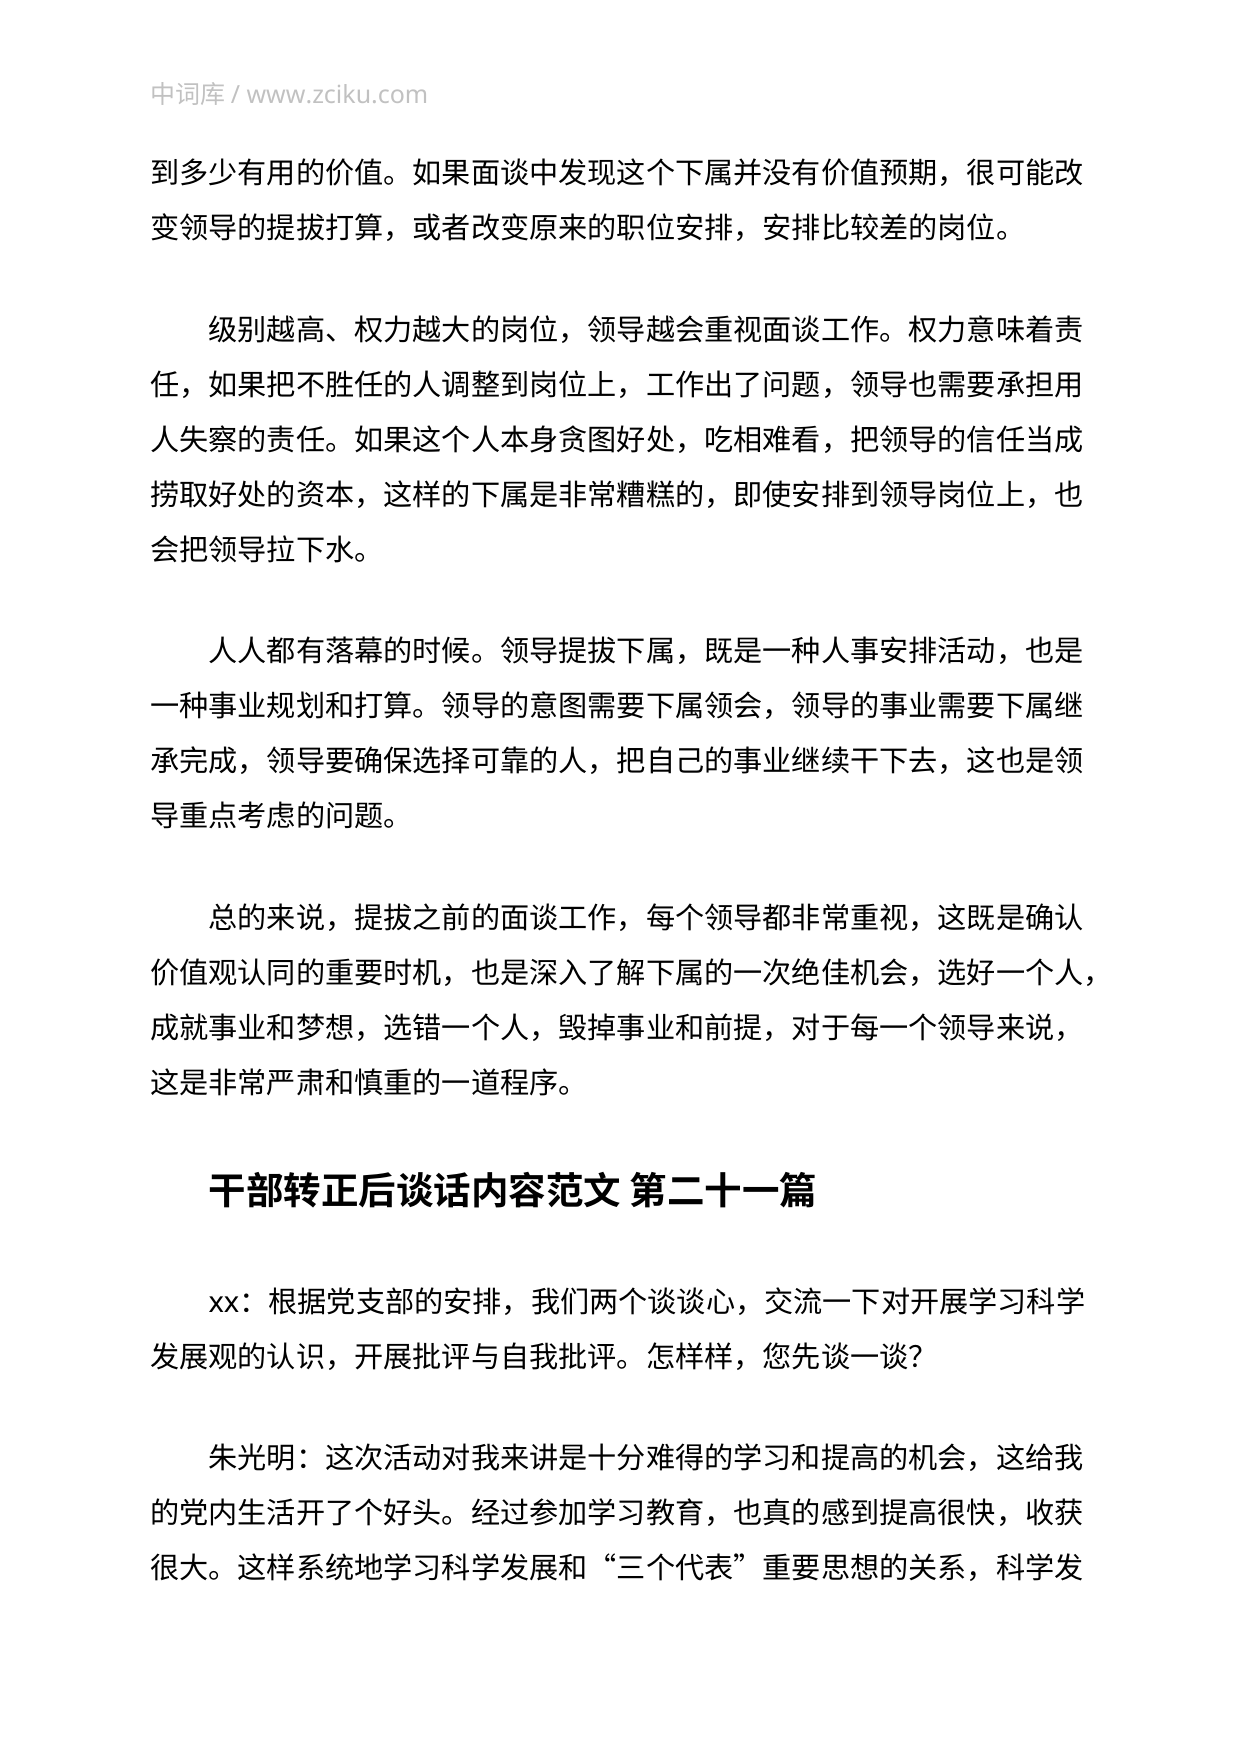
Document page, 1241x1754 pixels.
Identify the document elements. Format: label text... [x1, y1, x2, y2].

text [150, 150, 1090, 247]
text 干部转正后谈话内容范文 第二十一篇 [150, 1161, 1090, 1215]
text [150, 1435, 1090, 1587]
text 总的来说，提拔之前的面谈工作，每个领导都非常重视，这既是确认价值观认同的重要时机，也是深入了解下属的一次绝佳机会，选好一个人，成就事业和梦想，选错一个人，毁掉事业和前提，对于每一个领导来说，这是非常严肃和慎重的一道程序。 [150, 894, 1090, 1101]
text 人人都有落幕的时候。领导提拔下属，既是一种人事安排活动，也是一种事业规划和打算。领导的意图需要下属领会，领导的事业需要下属继承完成，领导要确保选择可靠的人，把自己的事业继续干下去，这也是领导重点考虑的问题。 [150, 628, 1090, 835]
text xx：根据党支部的安排，我们两个谈谈心，交流一下对开展学习科学发展观的认识，开展批评与自我批评。怎样样，您先谈一谈？ [150, 1278, 1090, 1376]
text 级别越高、权力越大的岗位，领导越会重视面谈工作。权力意味着责任，如果把不胜任的人调整到岗位上，工作出了问题，领导也需要承担用人失察的责任。如果这个人本身贪图好处，吃相难看，把领导的信任当成捞取好处的资本，这样的下属是非常糟糕的，即使安排到领导岗位上，也会把领导拉下水。 [150, 307, 1090, 568]
